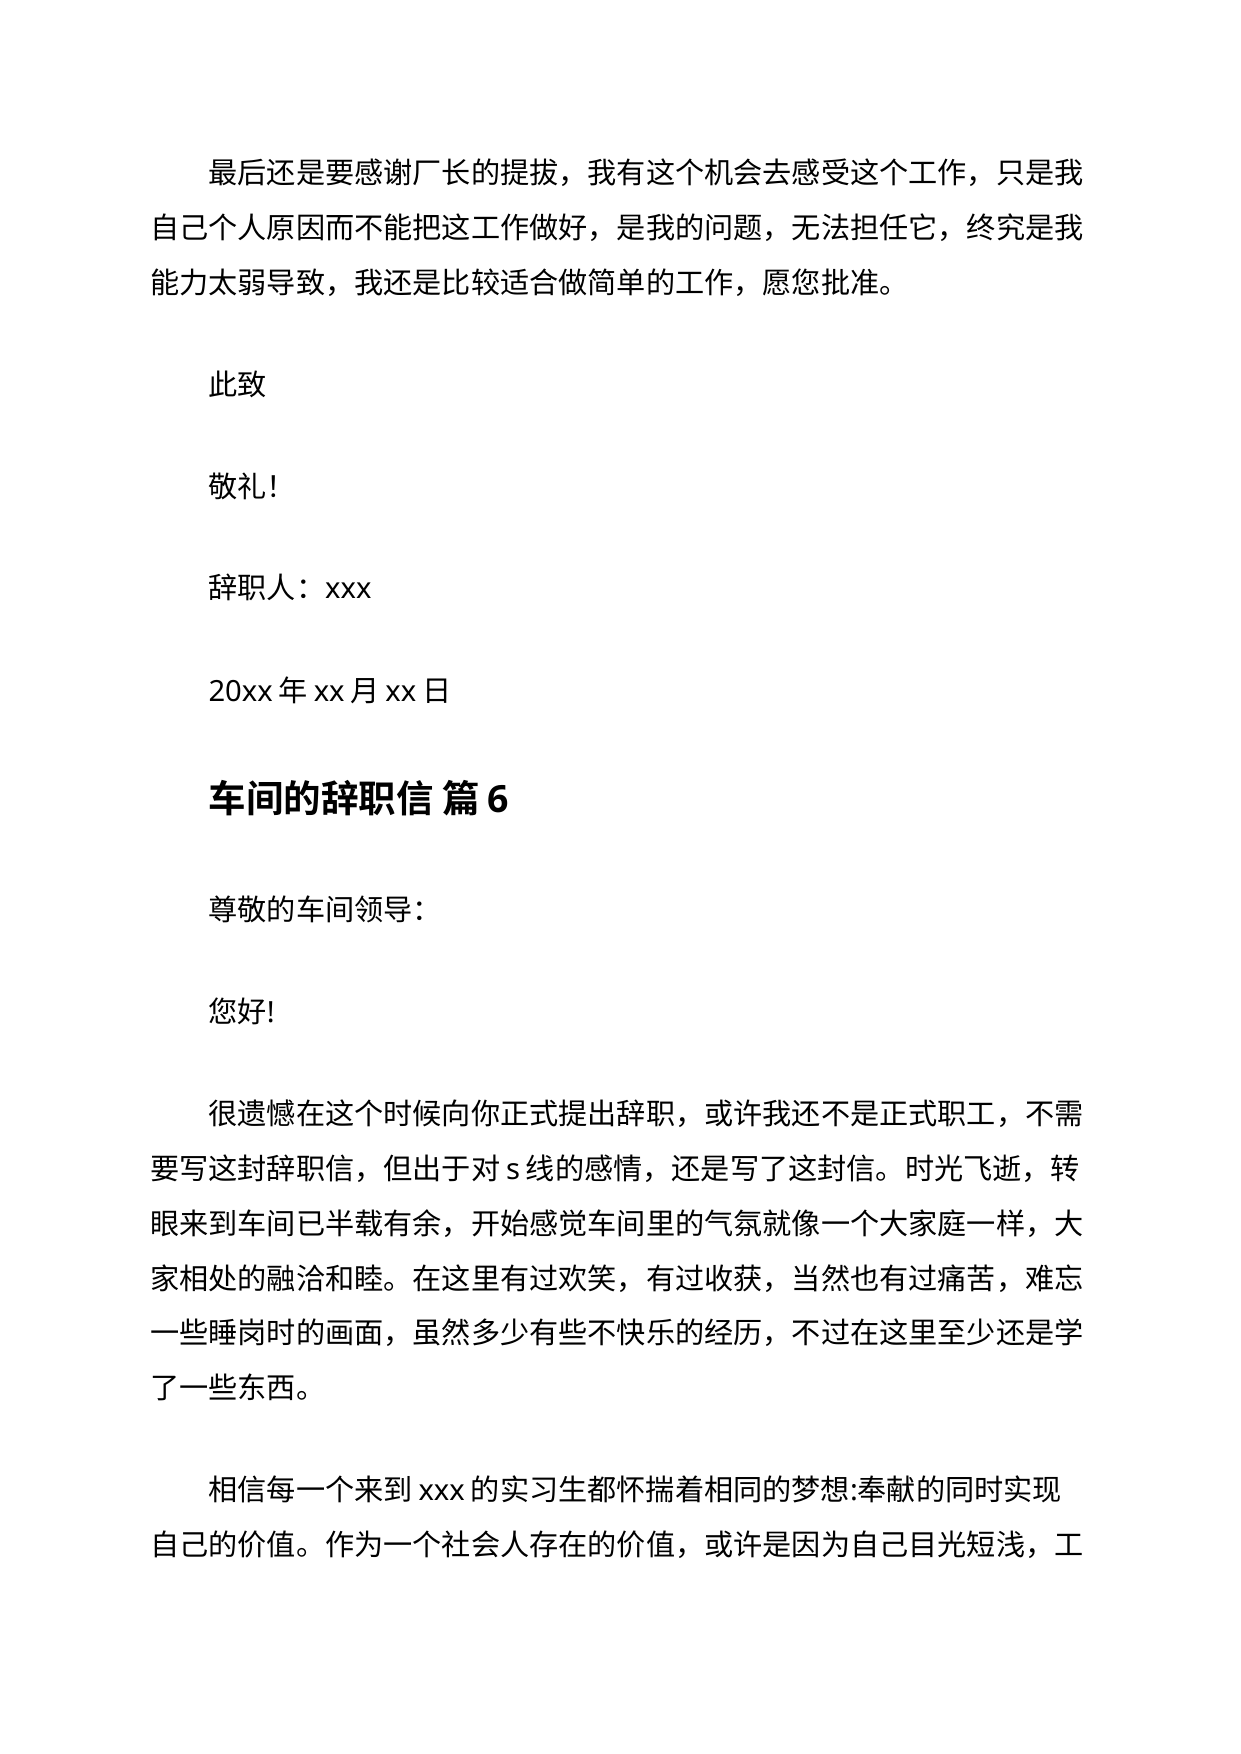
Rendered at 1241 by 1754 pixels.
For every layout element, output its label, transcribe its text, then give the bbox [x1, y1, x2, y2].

text 很遗憾在这个时候向你正式提出辞职，或许我还不是正式职工，不需要写这封辞职信，但出于对s线的感情，还是写了这封信。时光飞逝，转眼来到车间已半载有余，开始感觉车间里的气氛就像一个大家庭一样，大家相处的融洽和睦。在这里有过欢笑，有过收获，当然也有过痛苦，难忘一些睡岗时的画面，虽然多少有些不快乐的经历，不过在这里至少还是学了一些东西。 [150, 1090, 1090, 1407]
text 20xx年xx月xx日 [150, 667, 1090, 709]
text 尊敬的车间领导： [150, 887, 1090, 929]
text 敬礼！ [150, 463, 1090, 506]
text 辞职人：xxx [150, 565, 1090, 607]
text 最后还是要感谢厂长的提拔，我有这个机会去感受这个工作，只是我自己个人原因而不能把这工作做好，是我的问题，无法担任它，终究是我能力太弱导致，我还是比较适合做简单的工作，愿您批准。 [150, 150, 1090, 302]
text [150, 1467, 1090, 1564]
text 车间的辞职信 篇6 [150, 769, 1090, 823]
text 此致 [150, 362, 1090, 404]
text 您好! [150, 988, 1090, 1031]
